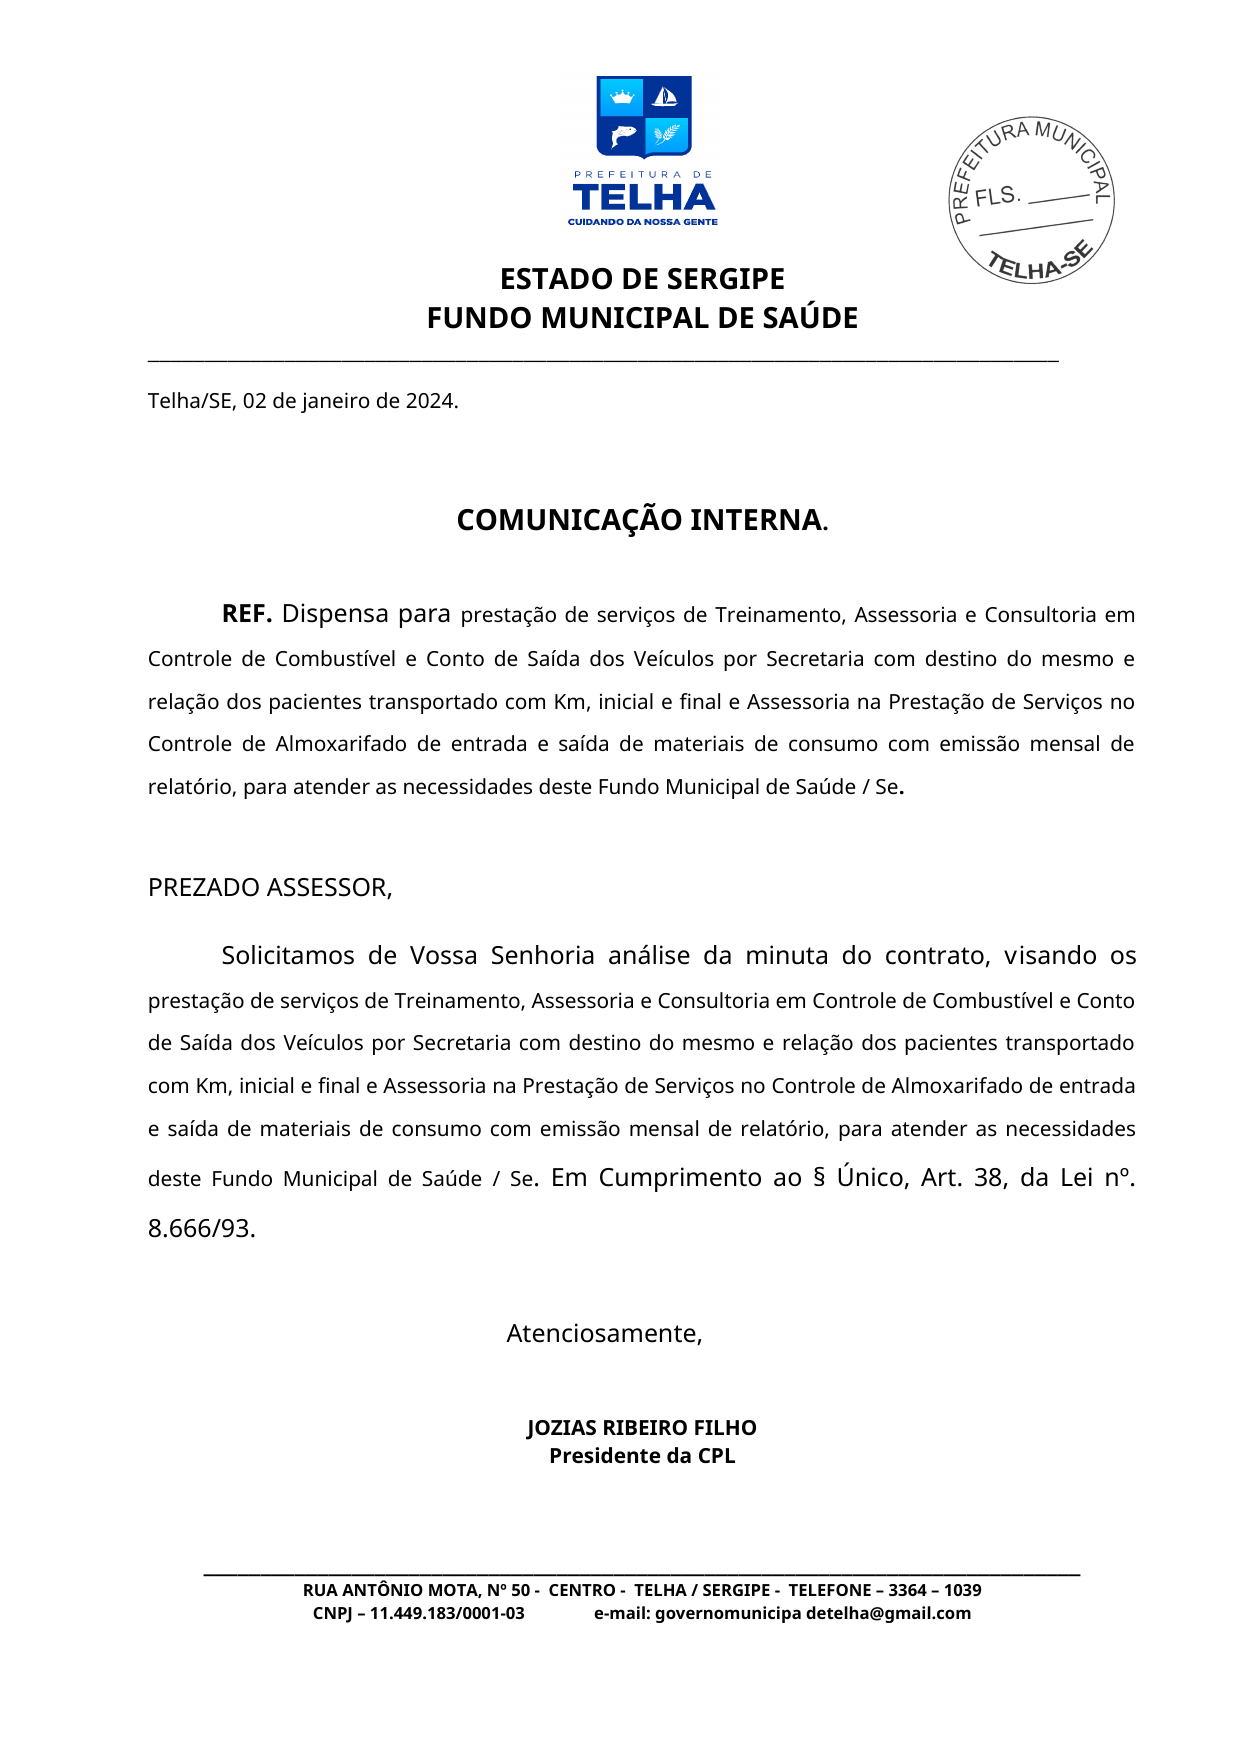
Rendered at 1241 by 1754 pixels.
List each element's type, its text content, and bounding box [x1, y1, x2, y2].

picture [938, 106, 1125, 295]
picture [555, 72, 728, 226]
text Presidente da CPL [148, 1441, 1137, 1469]
text COMUNICAÇÃO INTERNA. [148, 499, 1137, 539]
text Solicitamos de Vossa Senhoria análise da minuta do contrato, visando os prestação de serviços de Treinamento, Assessoria e Consultoria em Controle de Combustível e Conto de Saída dos Veículos por Secretaria com destino do mesmo e relação dos pacientes transportado com Km, inicial e final e Assessoria na Prestação de Serviços no Controle de Almoxarifado de entrada e saída de materiais de consumo com emissão mensal de relatório, para atender as necessidades deste Fundo Municipal de Saúde / Se. Em Cumprimento ao § Único, Art. 38, da Lei nº. 8.666/93. [148, 938, 1137, 1244]
text Telha/SE, 02 de janeiro de 2024. [148, 386, 1137, 414]
text REF. Dispensa para prestação de serviços de Treinamento, Assessoria e Consultoria em Controle de Combustível e Conto de Saída dos Veículos por Secretaria com destino do mesmo e relação dos pacientes transportado com Km, inicial e final e Assessoria na Prestação de Serviços no Controle de Almoxarifado de entrada e saída de materiais de consumo com emissão mensal de relatório, para atender as necessidades deste Fundo Municipal de Saúde / Se. [148, 596, 1137, 801]
text PREZADO ASSESSOR, [148, 869, 1107, 904]
text JOZIAS RIBEIRO FILHO [148, 1413, 1137, 1441]
text Atenciosamente, [73, 1316, 1137, 1350]
